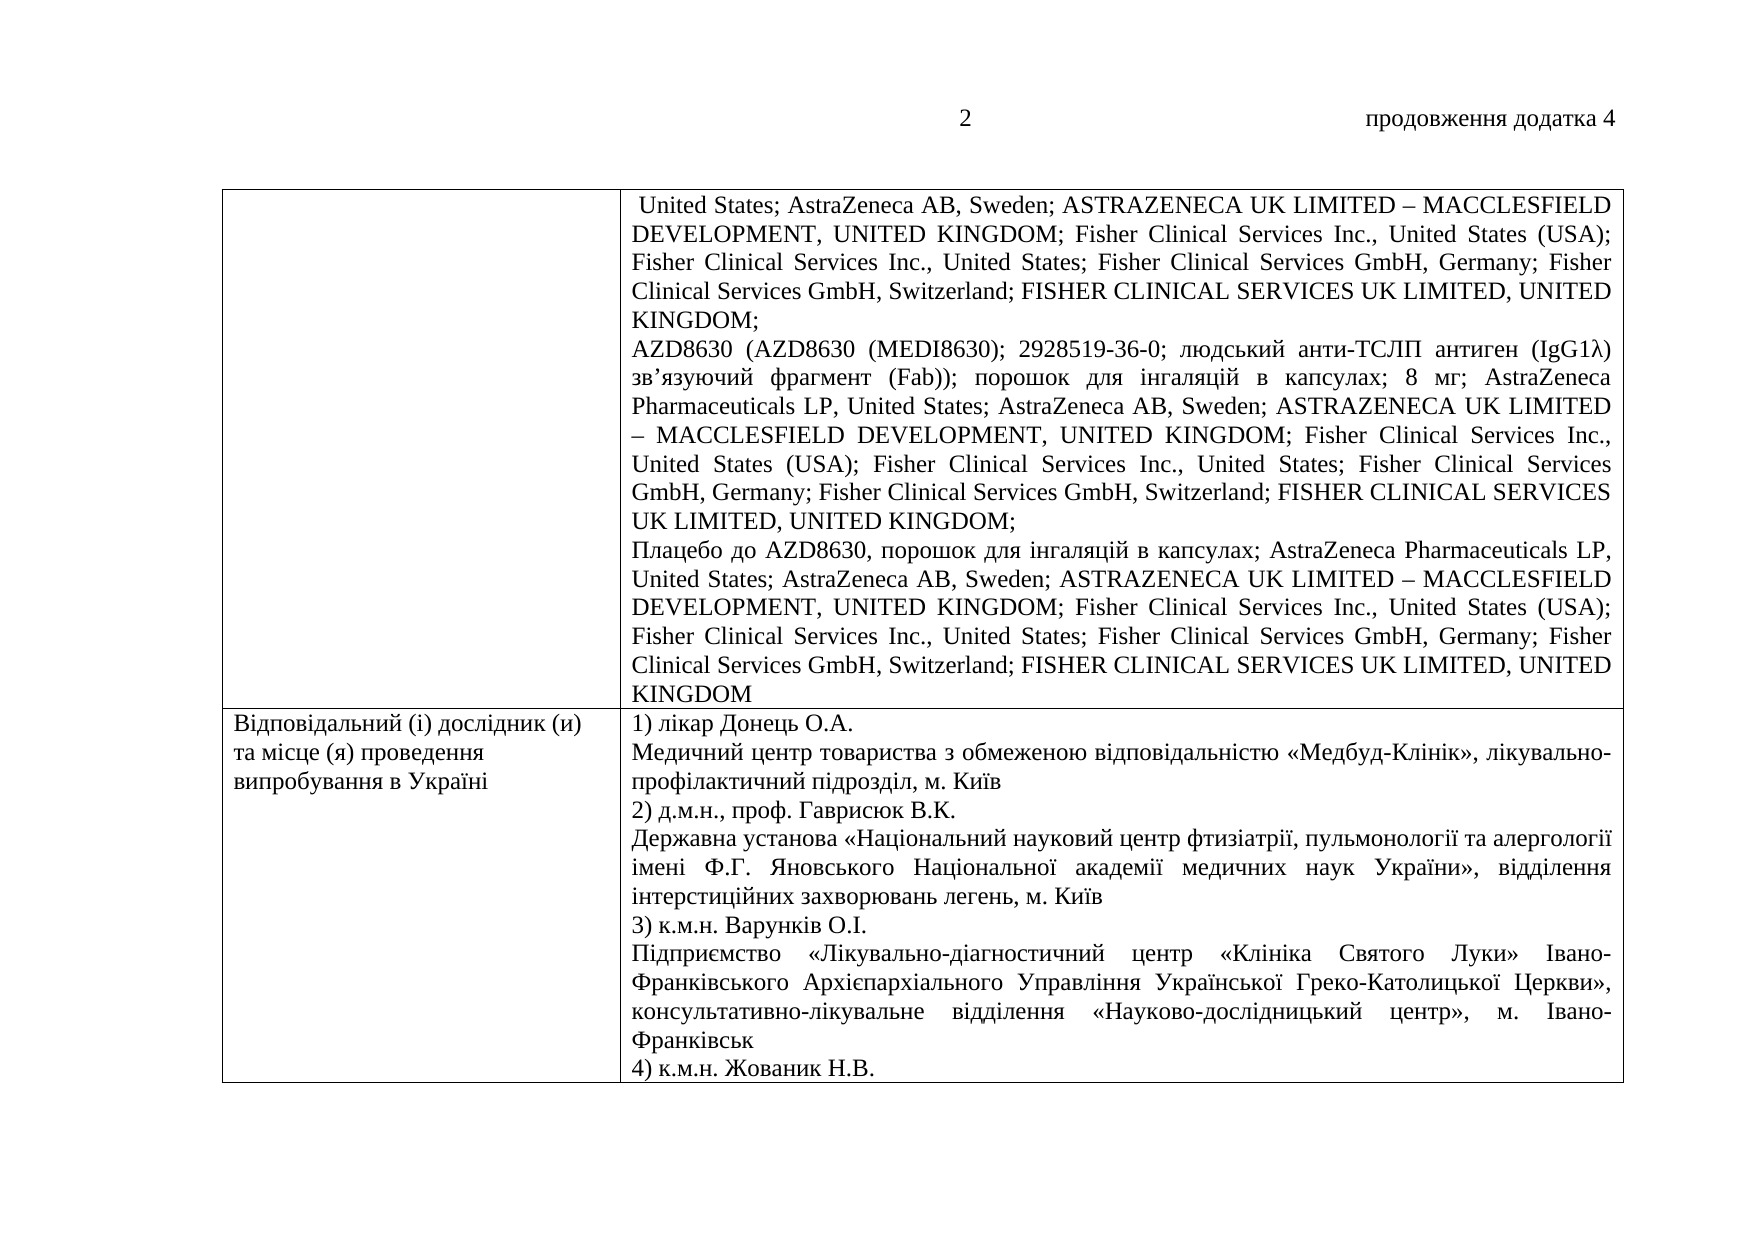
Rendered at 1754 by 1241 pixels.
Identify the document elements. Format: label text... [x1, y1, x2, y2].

text 2 продовження додатка 4 [222, 103, 1624, 131]
table_cell Відповідальний (і) дослідник (и) та місце (я) проведення випробування в Україні [223, 709, 620, 1082]
table_header [223, 190, 620, 707]
table_cell 1) лікар Донець О.А. Медичний центр товариства з обмеженою відповідальністю «Медбуд-Клінік», лікувально-профілактичний підрозділ, м. Київ 2) д.м.н., проф. Гавриcюк В.К. Державна установа «Національний науковий центр фтизіатрії, пульмонології та алергології імені Ф.Г. Яновського Національної академії медичних наук України», відділення інтерстиційних захворювань легень, м. Київ 3) к.м.н. Варунків О.І. Підприємство «Лікувально-діагностичний центр «Клініка Святого Луки» Івано-Франківського Архієпархіального Управління Української Греко-Католицької Церкви», консультативно-лікувальне відділення «Науково-дослідницький центр», м. Івано-Франківськ 4) к.м.н. Жованик Н.В. [621, 709, 1623, 1082]
table_header United States; AstraZeneca AB, Sweden; ASTRAZENECA UK LIMITED – MACCLESFIELD DEVELOPMENT, UNITED KINGDOM; Fisher Clinical Services Inc., United States (USA); Fisher Clinical Services Inc., United States; Fisher Clinical Services GmbH, Germany; Fisher Clinical Services GmbH, Switzerland; FISHER CLINICAL SERVICES UK LIMITED, UNITED KINGDOM; AZD8630 (AZD8630 (MEDI8630); 2928519-36-0; людський анти-ТСЛП антиген (IgG1λ) зв’язуючий фрагмент (Fab)); порошок для інгаляцій в капсулах; 8 мг; AstraZeneca Pharmaceuticals LP, United States; AstraZeneca AB, Sweden; ASTRAZENECA UK LIMITED – MACCLESFIELD DEVELOPMENT, UNITED KINGDOM; Fisher Clinical Services Inc., United States (USA); Fisher Clinical Services Inc., United States; Fisher Clinical Services GmbH, Germany; Fisher Clinical Services GmbH, Switzerland; FISHER CLINICAL SERVICES UK LIMITED, UNITED KINGDOM; Плацебо до AZD8630, порошок для інгаляцій в капсулах; AstraZeneca Pharmaceuticals LP, United States; AstraZeneca AB, Sweden; ASTRAZENECA UK LIMITED – MACCLESFIELD DEVELOPMENT, UNITED KINGDOM; Fisher Clinical Services Inc., United States (USA); Fisher Clinical Services Inc., United States; Fisher Clinical Services GmbH, Germany; Fisher Clinical Services GmbH, Switzerland; FISHER CLINICAL SERVICES UK LIMITED, UNITED KINGDOM [621, 190, 1623, 707]
